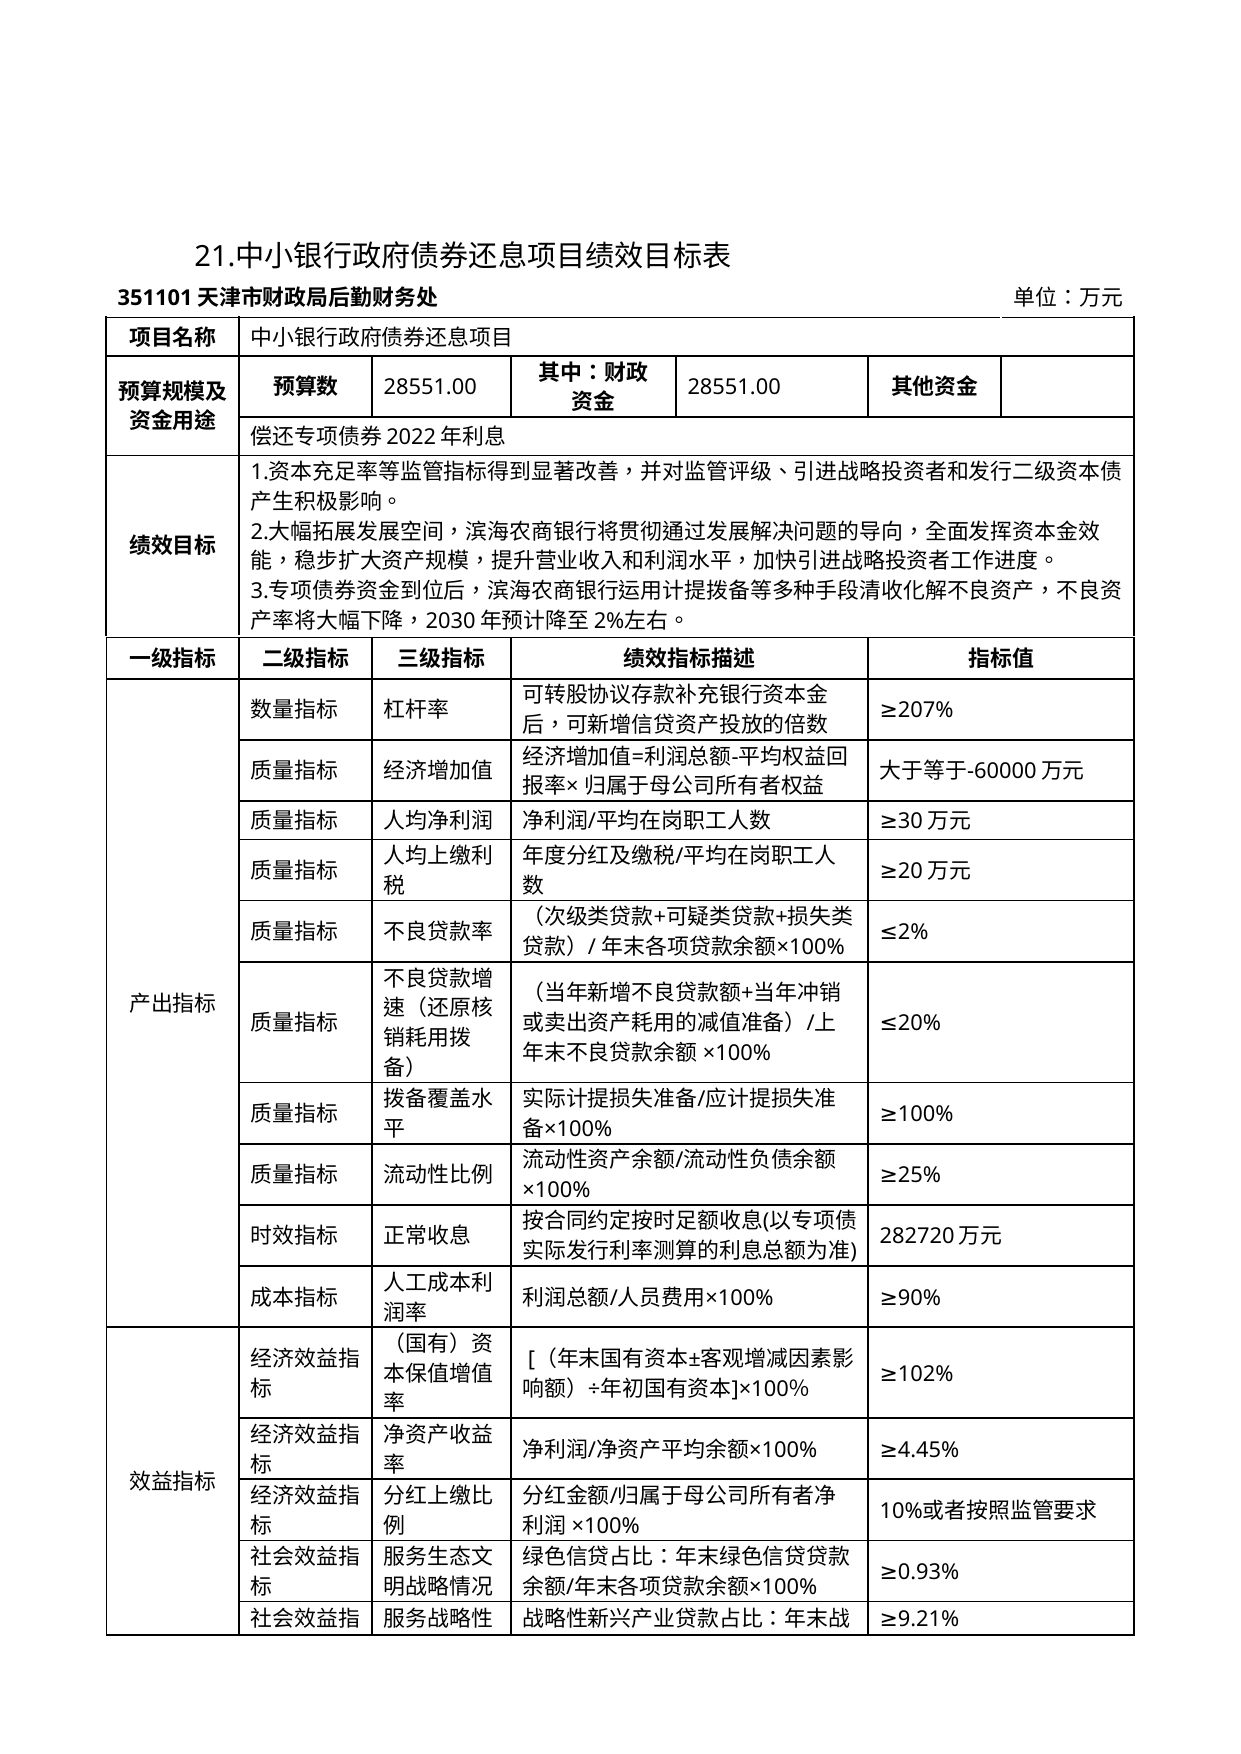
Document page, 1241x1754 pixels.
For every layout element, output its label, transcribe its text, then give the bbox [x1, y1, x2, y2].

table_header 单位：万元 [1002, 277, 1133, 316]
table_cell ≥90% [869, 1267, 1133, 1326]
table_cell 战略性新兴产业贷款占比：年末战略性新兴产业贷款余额/年末各项贷款余额×100% [512, 1602, 867, 1634]
table_cell 大于等于-60000万元 [869, 741, 1133, 800]
table_cell 净利润/净资产平均余额×100% [512, 1419, 867, 1478]
table_cell 效益指标 [107, 1328, 238, 1634]
table_cell 流动性资产余额/流动性负债余额×100% [512, 1145, 867, 1204]
table_cell ≤20% [869, 963, 1133, 1082]
table_cell 服务生态文明战略情况 [373, 1541, 510, 1601]
table_cell 1.资本充足率等监管指标得到显著改善，并对监管评级、引进战略投资者和发行二级资本债产生积极影响。 2.大幅拓展发展空间，滨海农商银行将贯彻通过发展解决问题的导向，全面发挥资本金效能，稳步扩大资产规模，提升营业收入和利润水平，加快引进战略投资者工作进度。 3.专项债券资金到位后，滨海农商银行运用计提拨备等多种手段清收化解不良资产，不良资产率将大幅下降，2030年预计降至2%左右。 [240, 456, 1133, 635]
table_cell ≥100% [869, 1083, 1133, 1143]
table_cell 中小银行政府债券还息项目 [240, 318, 1133, 355]
table_cell 经济增加值=利润总额-平均权益回报率× 归属于母公司所有者权益 [512, 741, 867, 800]
table_cell [1002, 357, 1133, 416]
table_cell （次级类贷款+可疑类贷款+损失类贷款）/ 年末各项贷款余额×100% [512, 901, 867, 961]
table_cell 流动性比例 [373, 1145, 510, 1204]
table_cell 利润总额/人员费用×100% [512, 1267, 867, 1326]
table_cell 其他资金 [869, 357, 1000, 416]
table_cell 人均上缴利税 [373, 840, 510, 900]
table_cell ≥25% [869, 1145, 1133, 1204]
table_cell 经济增加值 [373, 741, 510, 800]
table_cell 经济效益指标 [240, 1480, 371, 1539]
table_header 指标值 [869, 638, 1133, 678]
table_cell 成本指标 [240, 1267, 371, 1326]
table_cell ≥207% [869, 680, 1133, 739]
table_cell 净资产收益率 [373, 1419, 510, 1478]
table_cell 偿还专项债券2022年利息 [240, 418, 1133, 454]
table_header 一级指标 [107, 638, 238, 678]
table_cell 其中：财政 资金 [512, 357, 675, 416]
table_cell （国有）资本保值增值率 [373, 1328, 510, 1417]
table_cell 质量指标 [240, 1083, 371, 1143]
table_cell 经济效益指标 [240, 1419, 371, 1478]
table_cell 数量指标 [240, 680, 371, 739]
table_cell ≥102% [869, 1328, 1133, 1417]
table_cell 服务战略性新兴产业情况 [373, 1602, 510, 1634]
table_cell 正常收息 [373, 1206, 510, 1265]
table_cell 分红上缴比例 [373, 1480, 510, 1539]
table_cell 10%或者按照监管要求 [869, 1480, 1133, 1539]
table_cell 拨备覆盖水平 [373, 1083, 510, 1143]
table_header 351101天津市财政局后勤财务处 [107, 277, 1000, 316]
table_cell ≥30万元 [869, 802, 1133, 839]
table_cell 分红金额/归属于母公司所有者净利润 ×100% [512, 1480, 867, 1539]
table_cell 产出指标 [107, 680, 238, 1326]
text 21.中小银行政府债券还息项目绩效目标表 [136, 235, 1104, 275]
table_cell 人均净利润 [373, 802, 510, 839]
table_cell ≤2% [869, 901, 1133, 961]
table_cell 质量指标 [240, 741, 371, 800]
table_cell 社会效益指标 [240, 1602, 371, 1634]
table_cell ≥4.45% [869, 1419, 1133, 1478]
table_cell 绿色信贷占比：年末绿色信贷贷款余额/年末各项贷款余额×100% [512, 1541, 867, 1601]
table_cell 质量指标 [240, 840, 371, 900]
table_cell 社会效益指标 [240, 1541, 371, 1601]
table_cell 不良贷款率 [373, 901, 510, 961]
table_cell 28551.00 [373, 357, 510, 416]
table_cell [（年末国有资本±客观增减因素影响额）÷年初国有资本]×100％ [512, 1328, 867, 1417]
table_cell 质量指标 [240, 1145, 371, 1204]
table_cell ≥0.93% [869, 1541, 1133, 1601]
table_cell ≥20万元 [869, 840, 1133, 900]
table_cell 质量指标 [240, 963, 371, 1082]
table_cell 282720万元 [869, 1206, 1133, 1265]
table_cell 预算规模及资金用途 [107, 357, 238, 454]
table_cell 项目名称 [107, 318, 238, 355]
table_header 绩效指标描述 [512, 638, 867, 678]
table_cell 杠杆率 [373, 680, 510, 739]
table_cell 经济效益指标 [240, 1328, 371, 1417]
table_cell 时效指标 [240, 1206, 371, 1265]
table_header 二级指标 [240, 638, 371, 678]
table_cell 可转股协议存款补充银行资本金后，可新增信贷资产投放的倍数 [512, 680, 867, 739]
table_cell 预算数 [240, 357, 371, 416]
table_cell （当年新增不良贷款额+当年冲销或卖出资产耗用的减值准备）/上年末不良贷款余额 ×100% [512, 963, 867, 1082]
table_cell 人工成本利润率 [373, 1267, 510, 1326]
table_header 三级指标 [373, 638, 510, 678]
table_cell 按合同约定按时足额收息(以专项债实际发行利率测算的利息总额为准) [512, 1206, 867, 1265]
table_cell 质量指标 [240, 802, 371, 839]
table_cell 绩效目标 [107, 456, 238, 635]
table_cell ≥9.21% [869, 1602, 1133, 1634]
table_cell 年度分红及缴税/平均在岗职工人数 [512, 840, 867, 900]
table_cell 质量指标 [240, 901, 371, 961]
table_cell 28551.00 [677, 357, 867, 416]
table_cell 净利润/平均在岗职工人数 [512, 802, 867, 839]
table_cell 不良贷款增速（还原核销耗用拨备） [373, 963, 510, 1082]
table_cell 实际计提损失准备/应计提损失准备×100% [512, 1083, 867, 1143]
